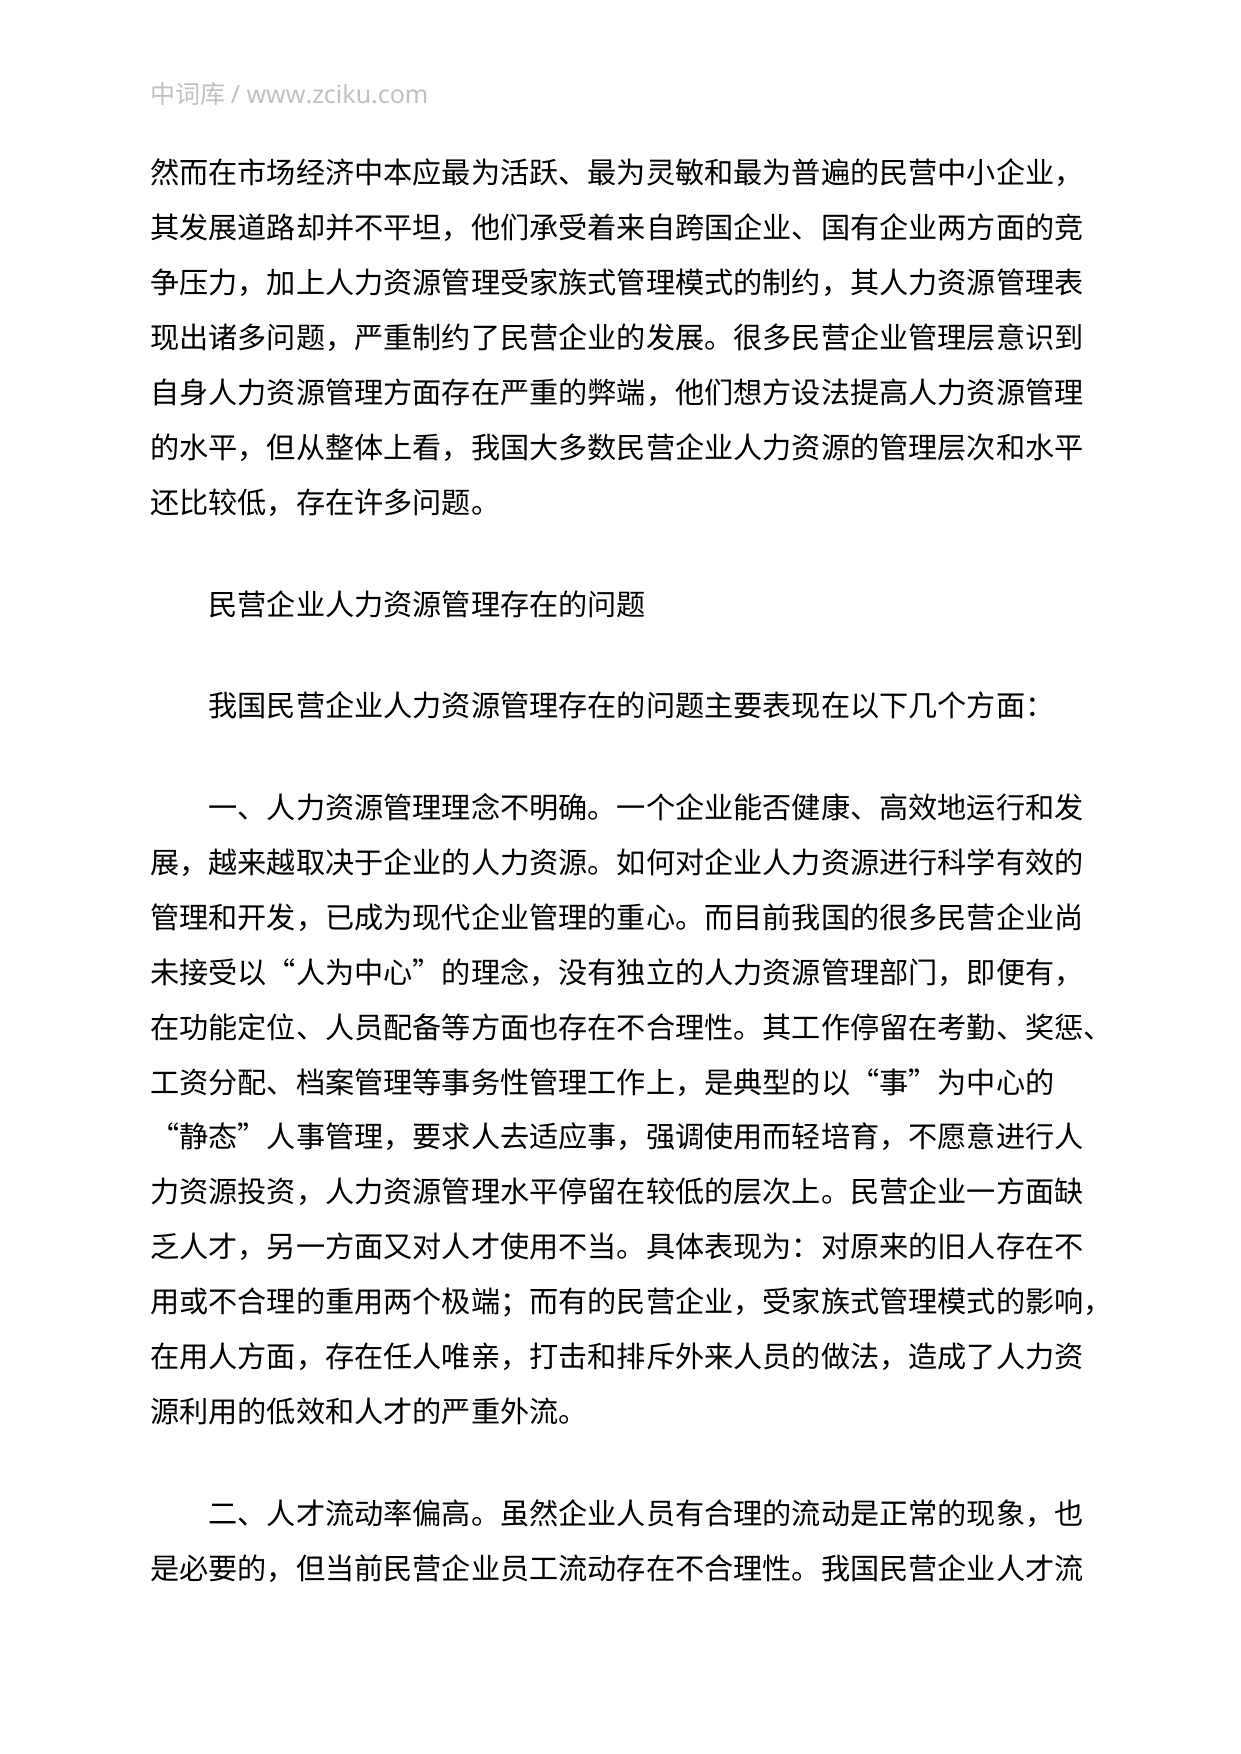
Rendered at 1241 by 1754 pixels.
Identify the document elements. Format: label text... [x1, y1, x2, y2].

text 一、人力资源管理理念不明确。一个企业能否健康、高效地运行和发展，越来越取决于企业的人力资源。如何对企业人力资源进行科学有效的管理和开发，已成为现代企业管理的重心。而目前我国的很多民营企业尚未接受以“人为中心”的理念，没有独立的人力资源管理部门，即便有，在功能定位、人员配备等方面也存在不合理性。其工作停留在考勤、奖惩、工资分配、档案管理等事务性管理工作上，是典型的以“事”为中心的“静态”人事管理，要求人去适应事，强调使用而轻培育，不愿意进行人力资源投资，人力资源管理水平停留在较低的层次上。民营企业一方面缺乏人才，另一方面又对人才使用不当。具体表现为：对原来的旧人存在不用或不合理的重用两个极端；而有的民营企业，受家族式管理模式的影响，在用人方面，存在任人唯亲，打击和排斥外来人员的做法，造成了人力资源利用的低效和人才的严重外流。 [150, 785, 1090, 1431]
text 民营企业人力资源管理存在的问题 [150, 581, 1090, 623]
text 我国民营企业人力资源管理存在的问题主要表现在以下几个方面： [150, 683, 1090, 725]
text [150, 1490, 1090, 1587]
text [150, 150, 1090, 522]
